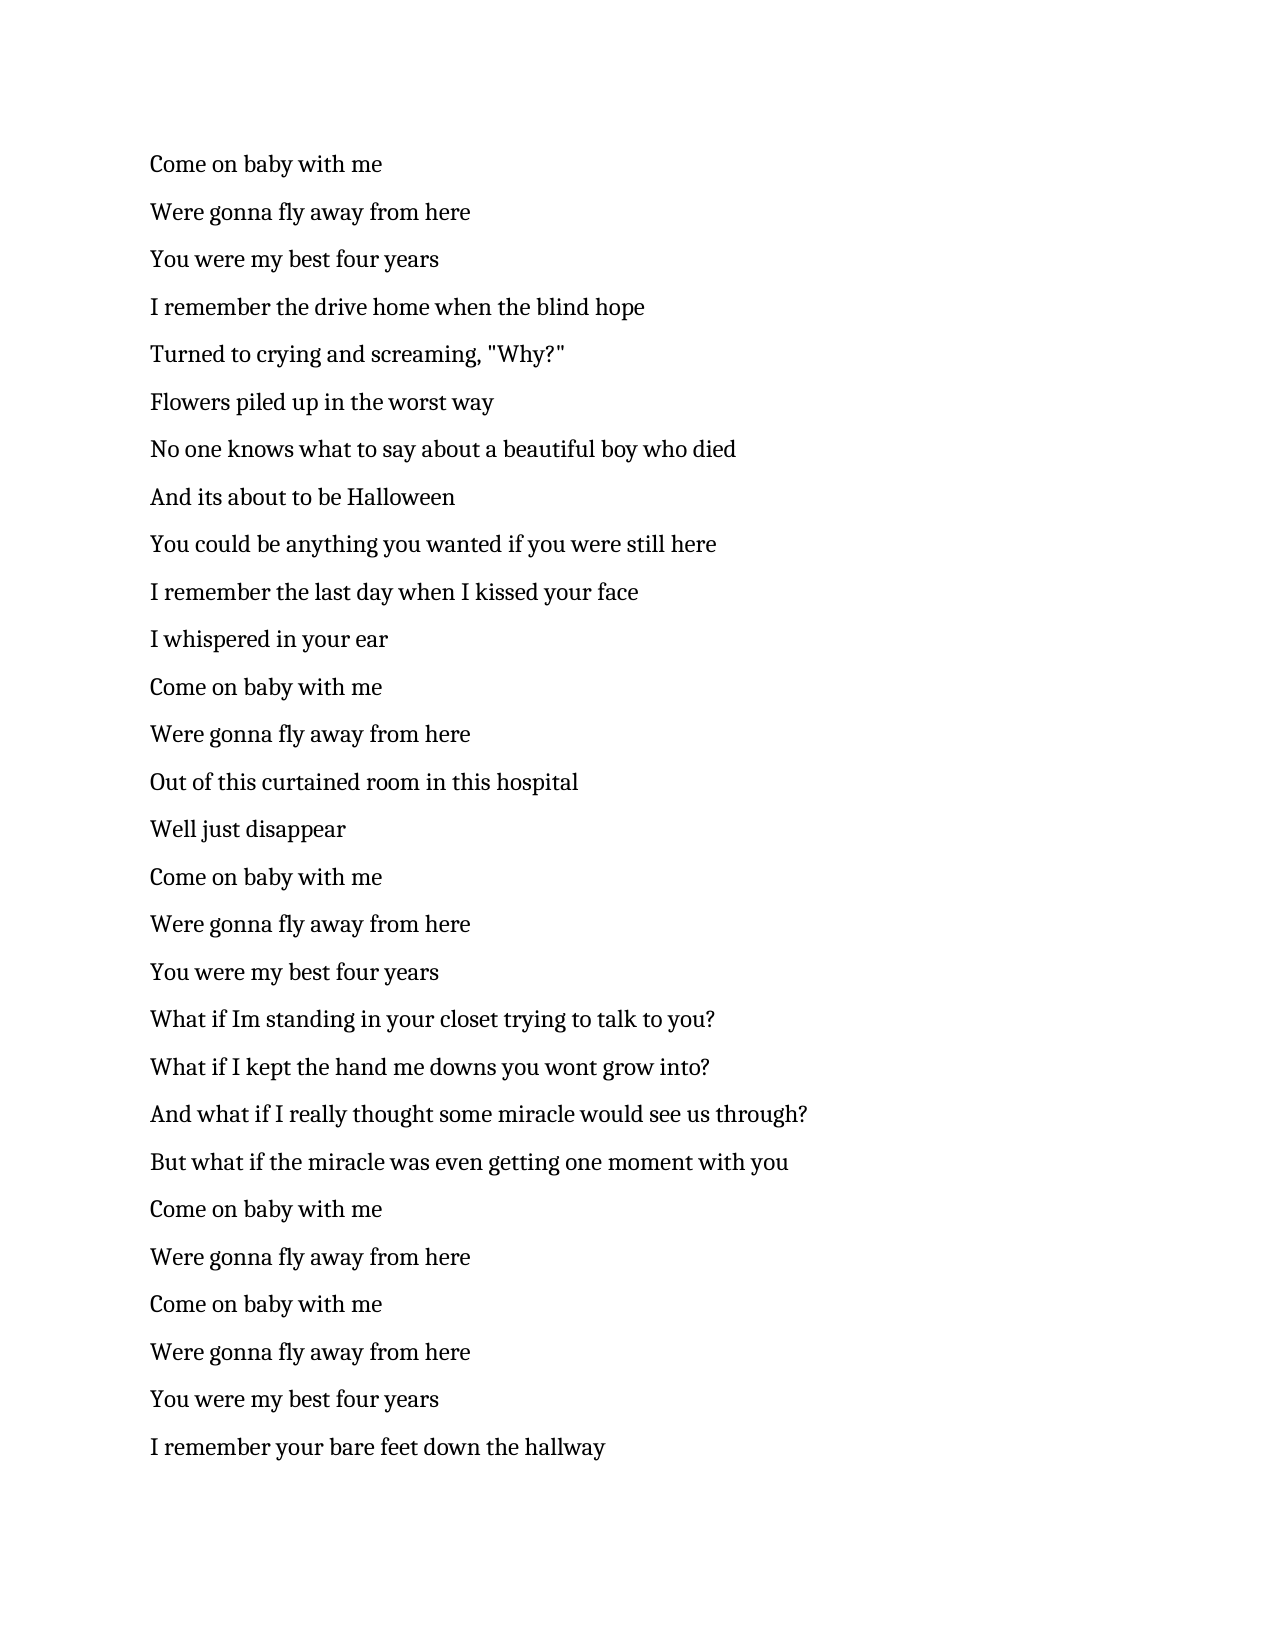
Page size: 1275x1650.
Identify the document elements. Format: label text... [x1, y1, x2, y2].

text Come on baby with me [150, 672, 1125, 701]
text Were gonna fly away from here [150, 720, 1125, 749]
text But what if the miracle was even getting one moment with you [150, 1147, 1125, 1176]
text Come on baby with me [150, 1195, 1125, 1224]
text Come on baby with me [150, 1290, 1125, 1319]
text I remember the drive home when the blind hope [150, 292, 1125, 321]
text I whispered in your ear [150, 625, 1125, 654]
text Were gonna fly away from here [150, 910, 1125, 939]
text Well just disappear [150, 815, 1125, 844]
text Flowers piled up in the worst way [150, 387, 1125, 416]
text Were gonna fly away from here [150, 1242, 1125, 1271]
text Turned to crying and screaming, "Why?" [150, 340, 1125, 369]
text Out of this curtained room in this hospital [150, 767, 1125, 796]
text I remember your bare feet down the hallway [150, 1432, 1125, 1461]
text What if Im standing in your closet trying to talk to you? [150, 1005, 1125, 1034]
text Come on baby with me [150, 862, 1125, 891]
text No one knows what to say about a beautiful boy who died [150, 435, 1125, 464]
text You were my best four years [150, 245, 1125, 274]
text You were my best four years [150, 1385, 1125, 1414]
text And its about to be Halloween [150, 482, 1125, 511]
text You could be anything you wanted if you were still here [150, 530, 1125, 559]
text What if I kept the hand me downs you wont grow into? [150, 1052, 1125, 1081]
text You were my best four years [150, 957, 1125, 986]
text Come on baby with me [150, 150, 1125, 179]
text I remember the last day when I kissed your face [150, 577, 1125, 606]
text Were gonna fly away from here [150, 197, 1125, 226]
text Were gonna fly away from here [150, 1337, 1125, 1366]
text And what if I really thought some miracle would see us through? [150, 1100, 1125, 1129]
